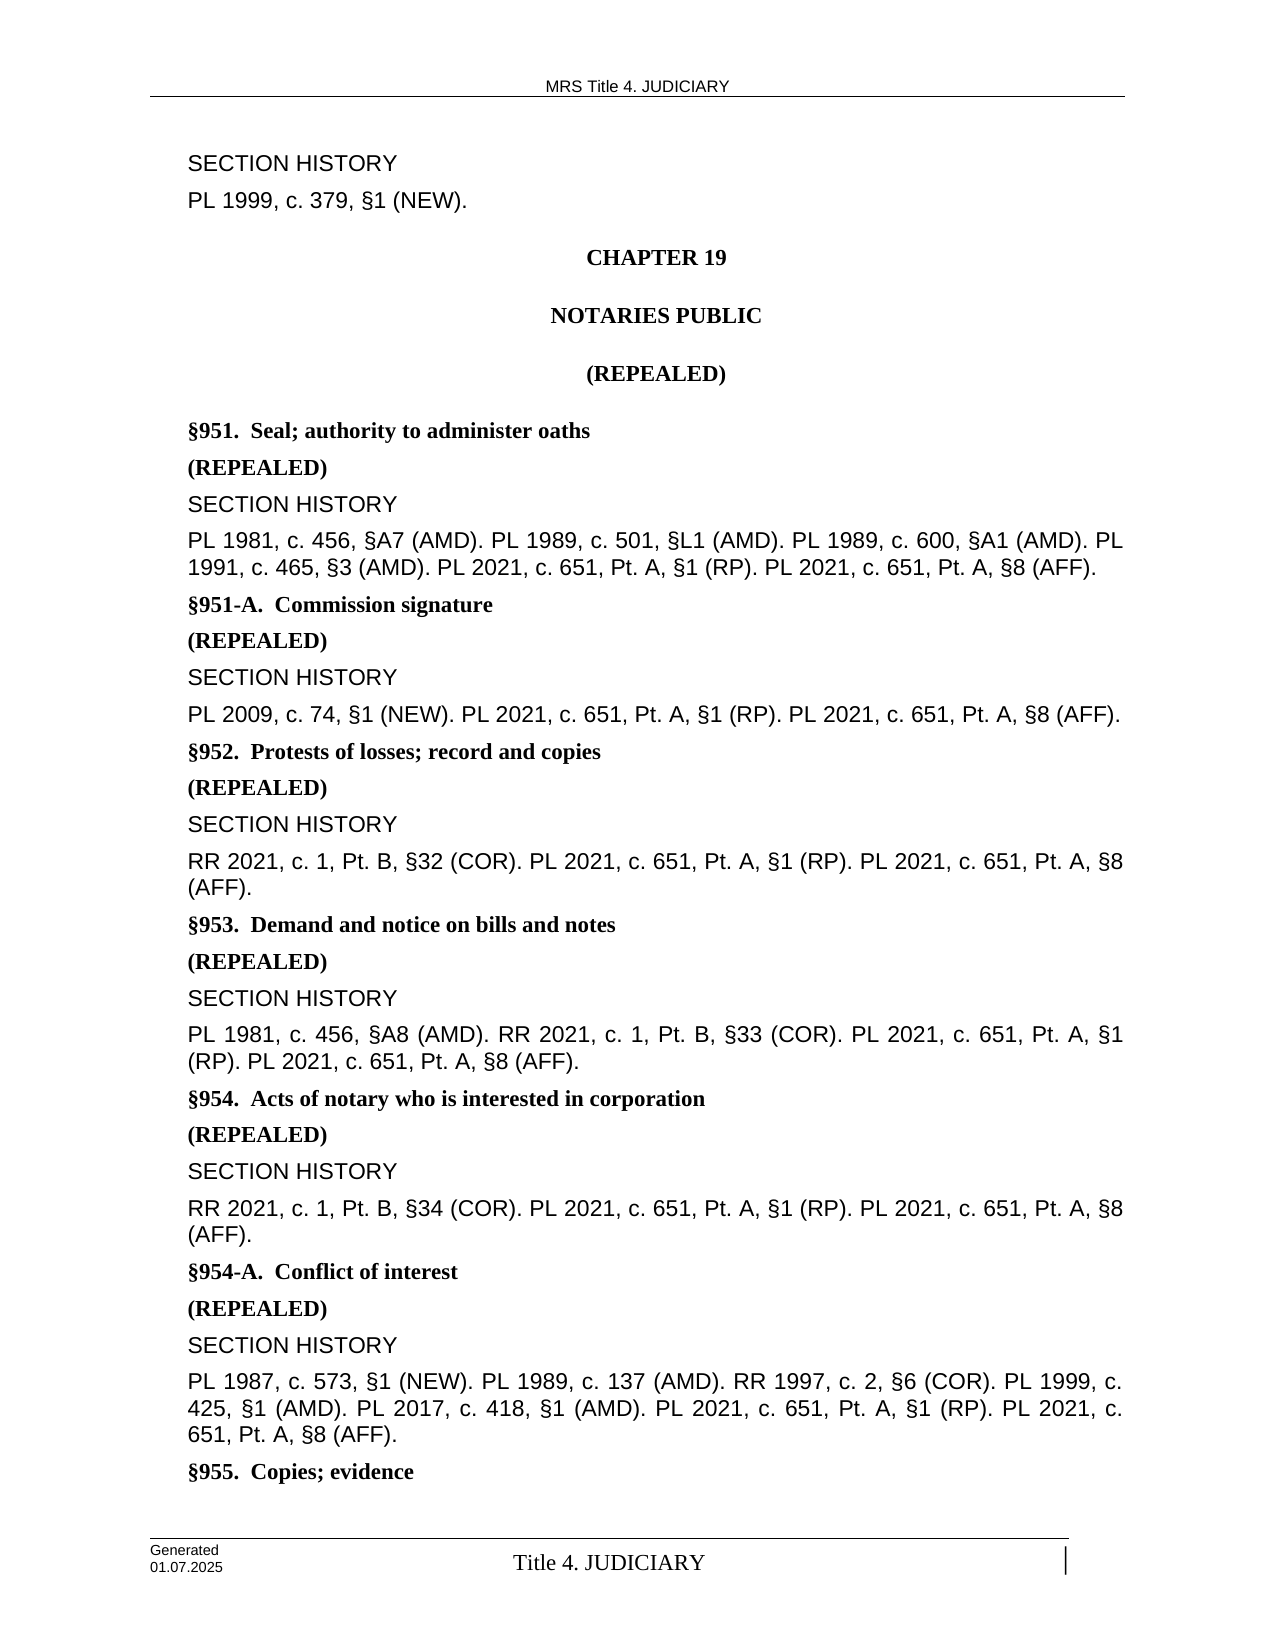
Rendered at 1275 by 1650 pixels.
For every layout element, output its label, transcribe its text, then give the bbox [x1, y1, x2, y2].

text §951-A. Commission signature [187, 591, 1125, 617]
text RR 2021, c. 1, Pt. B, §34 (COR). PL 2021, c. 651, Pt. A, §1 (RP). PL 2021, c. 651, Pt. A, §8 (AFF). [187, 1195, 1125, 1248]
text PL 1987, c. 573, §1 (NEW). PL 1989, c. 137 (AMD). RR 1997, c. 2, §6 (COR). PL 1999, c. 425, §1 (AMD). PL 2017, c. 418, §1 (AMD). PL 2021, c. 651, Pt. A, §1 (RP). PL 2021, c. 651, Pt. A, §8 (AFF). [187, 1368, 1125, 1447]
text PL 1981, c. 456, §A8 (AMD). RR 2021, c. 1, Pt. B, §33 (COR). PL 2021, c. 651, Pt. A, §1 (RP). PL 2021, c. 651, Pt. A, §8 (AFF). [187, 1021, 1125, 1074]
text (REPEALED) [187, 1295, 1125, 1321]
text (REPEALED) [187, 1121, 1125, 1148]
text §951. Seal; authority to administer oaths [187, 417, 1125, 443]
text §952. Protests of losses; record and copies [187, 738, 1125, 764]
text PL 2009, c. 74, §1 (NEW). PL 2021, c. 651, Pt. A, §1 (RP). PL 2021, c. 651, Pt. A, §8 (AFF). [187, 701, 1125, 727]
text (REPEALED) [187, 359, 1125, 386]
text NOTARIES PUBLIC [187, 302, 1125, 328]
text §955. Copies; evidence [187, 1458, 1125, 1484]
text SECTION HISTORY [187, 664, 1125, 691]
text PL 1981, c. 456, §A7 (AMD). PL 1989, c. 501, §L1 (AMD). PL 1989, c. 600, §A1 (AMD). PL 1991, c. 465, §3 (AMD). PL 2021, c. 651, Pt. A, §1 (RP). PL 2021, c. 651, Pt. A, §8 (AFF). [187, 527, 1125, 580]
text SECTION HISTORY [187, 1158, 1125, 1184]
text (REPEALED) [187, 627, 1125, 654]
text (REPEALED) [187, 454, 1125, 480]
text §954. Acts of notary who is interested in corporation [187, 1084, 1125, 1111]
text SECTION HISTORY [187, 491, 1125, 517]
text RR 2021, c. 1, Pt. B, §32 (COR). PL 2021, c. 651, Pt. A, §1 (RP). PL 2021, c. 651, Pt. A, §8 (AFF). [187, 848, 1125, 901]
text (REPEALED) [187, 774, 1125, 801]
text §953. Demand and notice on bills and notes [187, 911, 1125, 937]
text SECTION HISTORY [187, 985, 1125, 1011]
text (REPEALED) [187, 948, 1125, 974]
text CHAPTER 19 [187, 244, 1125, 271]
text SECTION HISTORY [187, 1332, 1125, 1358]
text SECTION HISTORY [187, 150, 1125, 176]
text SECTION HISTORY [187, 811, 1125, 838]
text §954-A. Conflict of interest [187, 1258, 1125, 1284]
text PL 1999, c. 379, §1 (NEW). [187, 187, 1125, 213]
